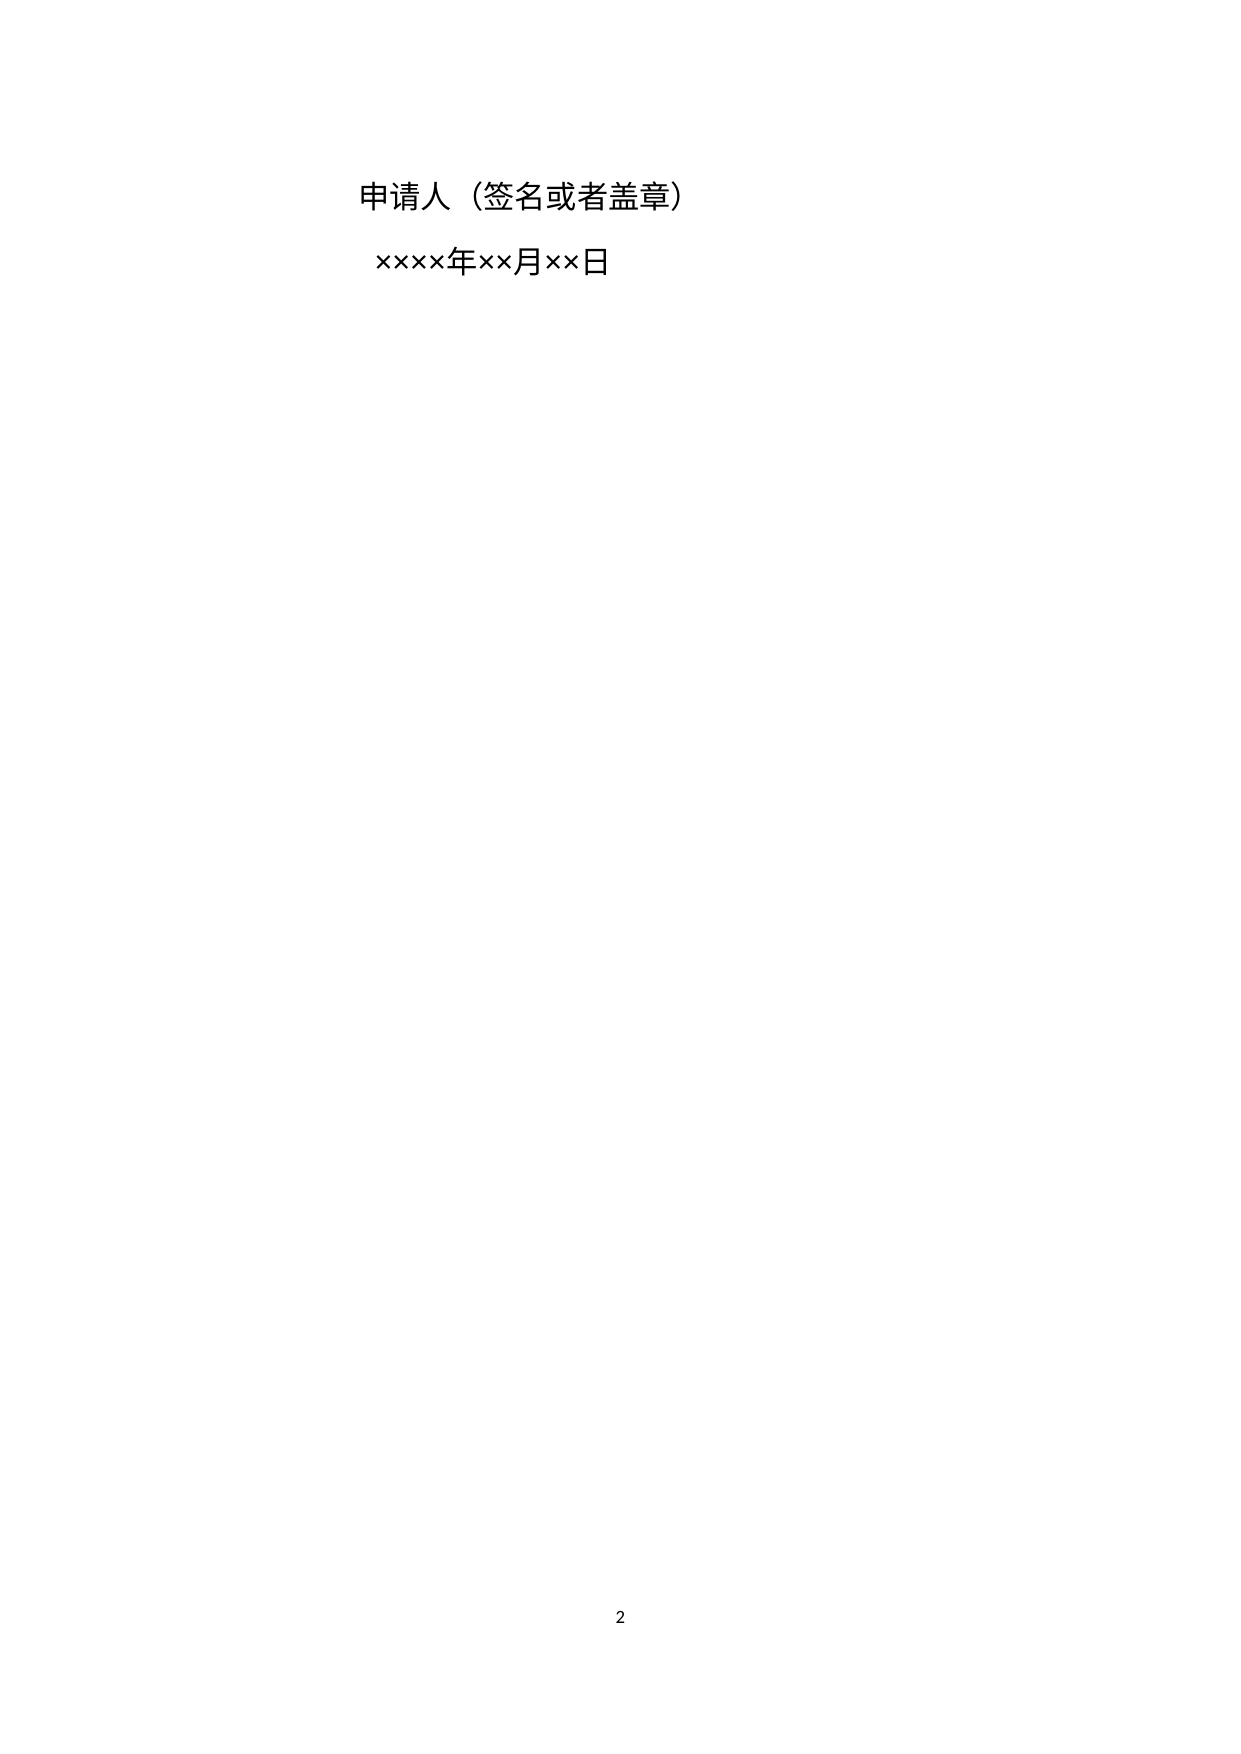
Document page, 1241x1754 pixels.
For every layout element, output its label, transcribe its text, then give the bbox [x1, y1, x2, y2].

text 申请人（签名或者盖章） [187, 162, 1053, 227]
text ××××年××月××日 [187, 227, 1053, 292]
